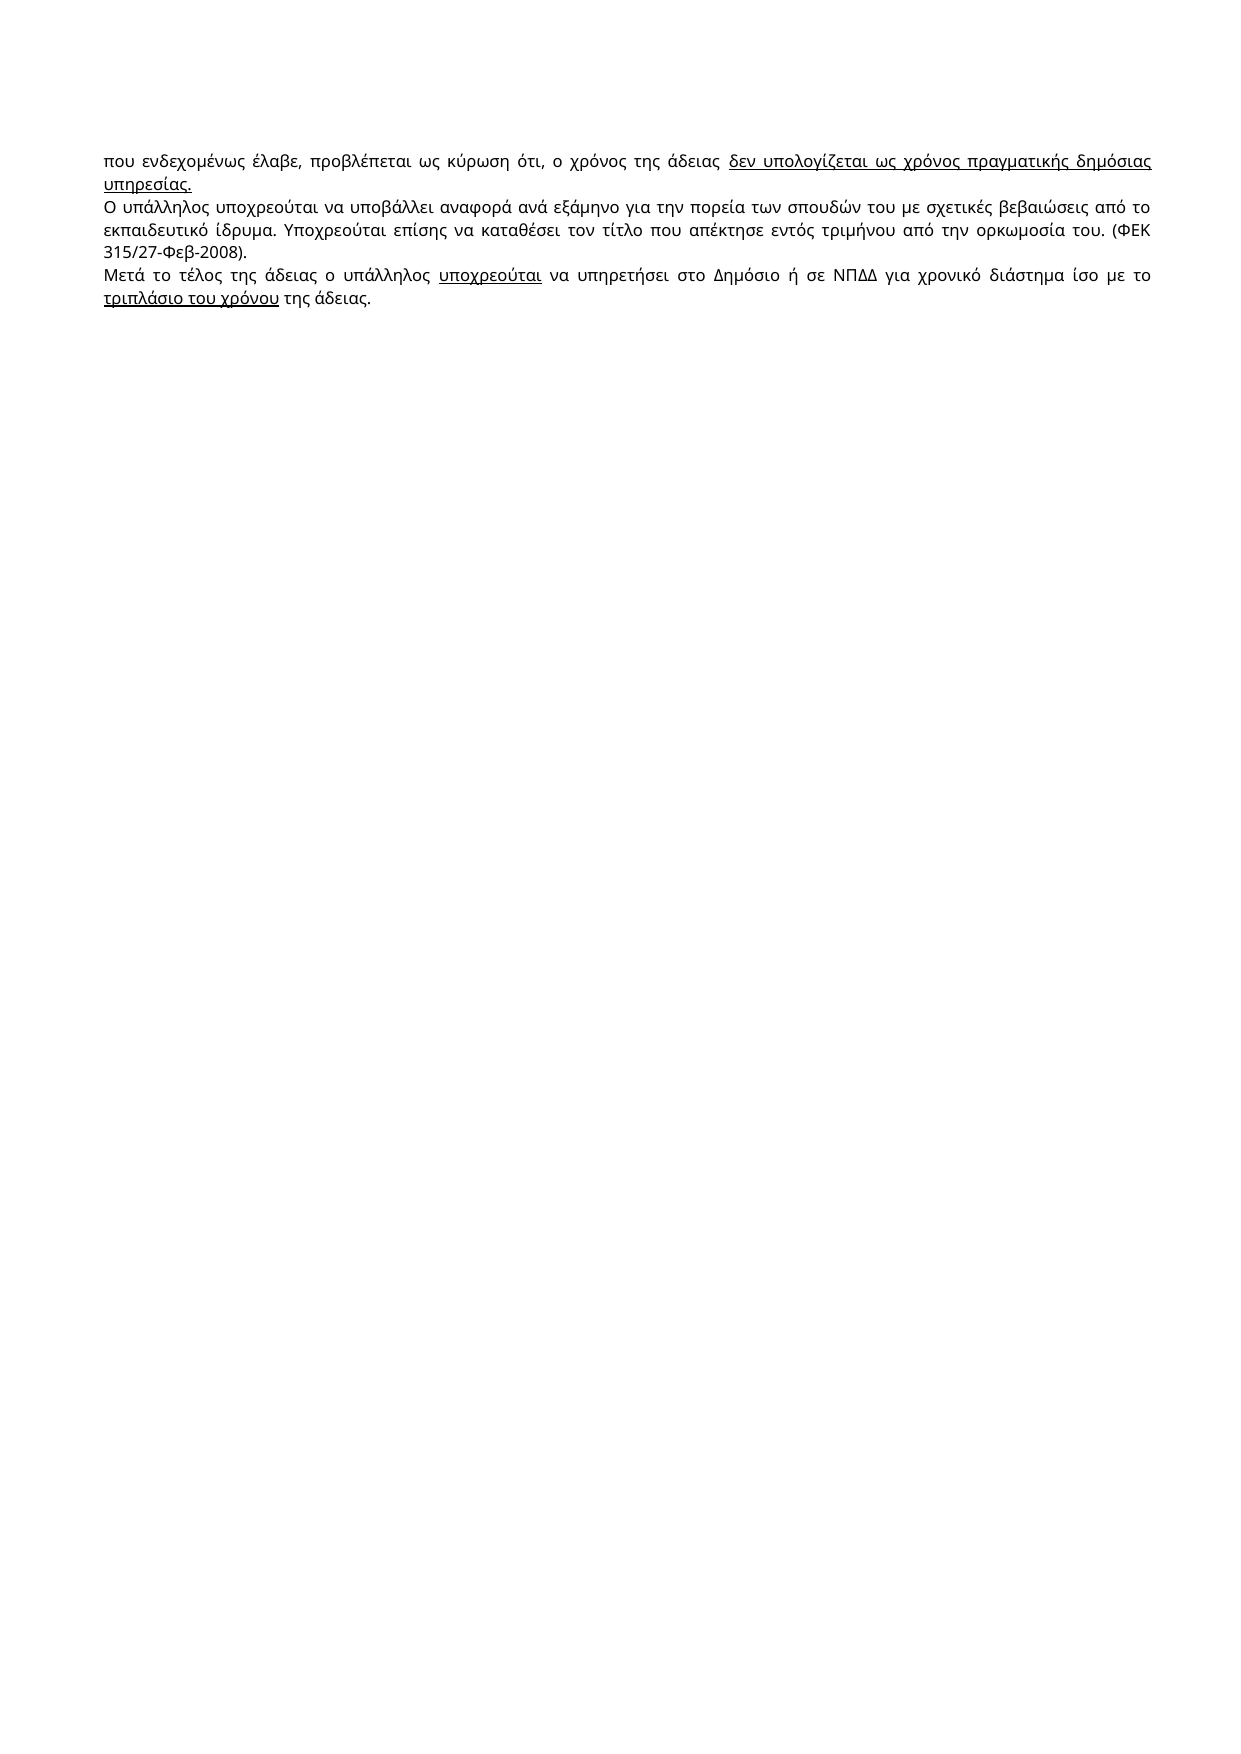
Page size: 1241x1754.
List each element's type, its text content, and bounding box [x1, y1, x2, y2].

text Ο υπάλληλος υποχρεούται να υποβάλλει αναφορά ανά εξάμηνο για την πορεία των σπουδών του με σχετικές βεβαιώσεις από το εκπαιδευτικό ίδρυμα. Υποχρεούται επίσης να καταθέσει τον τίτλο που απέκτησε εντός τριμήνου από την ορκωμοσία του. (ΦΕΚ 315/27-Φεβ-2008). [103, 195, 1152, 263]
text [103, 150, 1152, 195]
text Μετά το τέλος της άδειας ο υπάλληλος υποχρεούται να υπηρετήσει στο Δημόσιο ή σε ΝΠΔΔ για χρονικό διάστημα ίσο με το τριπλάσιο του χρόνου της άδειας. [103, 263, 1152, 309]
